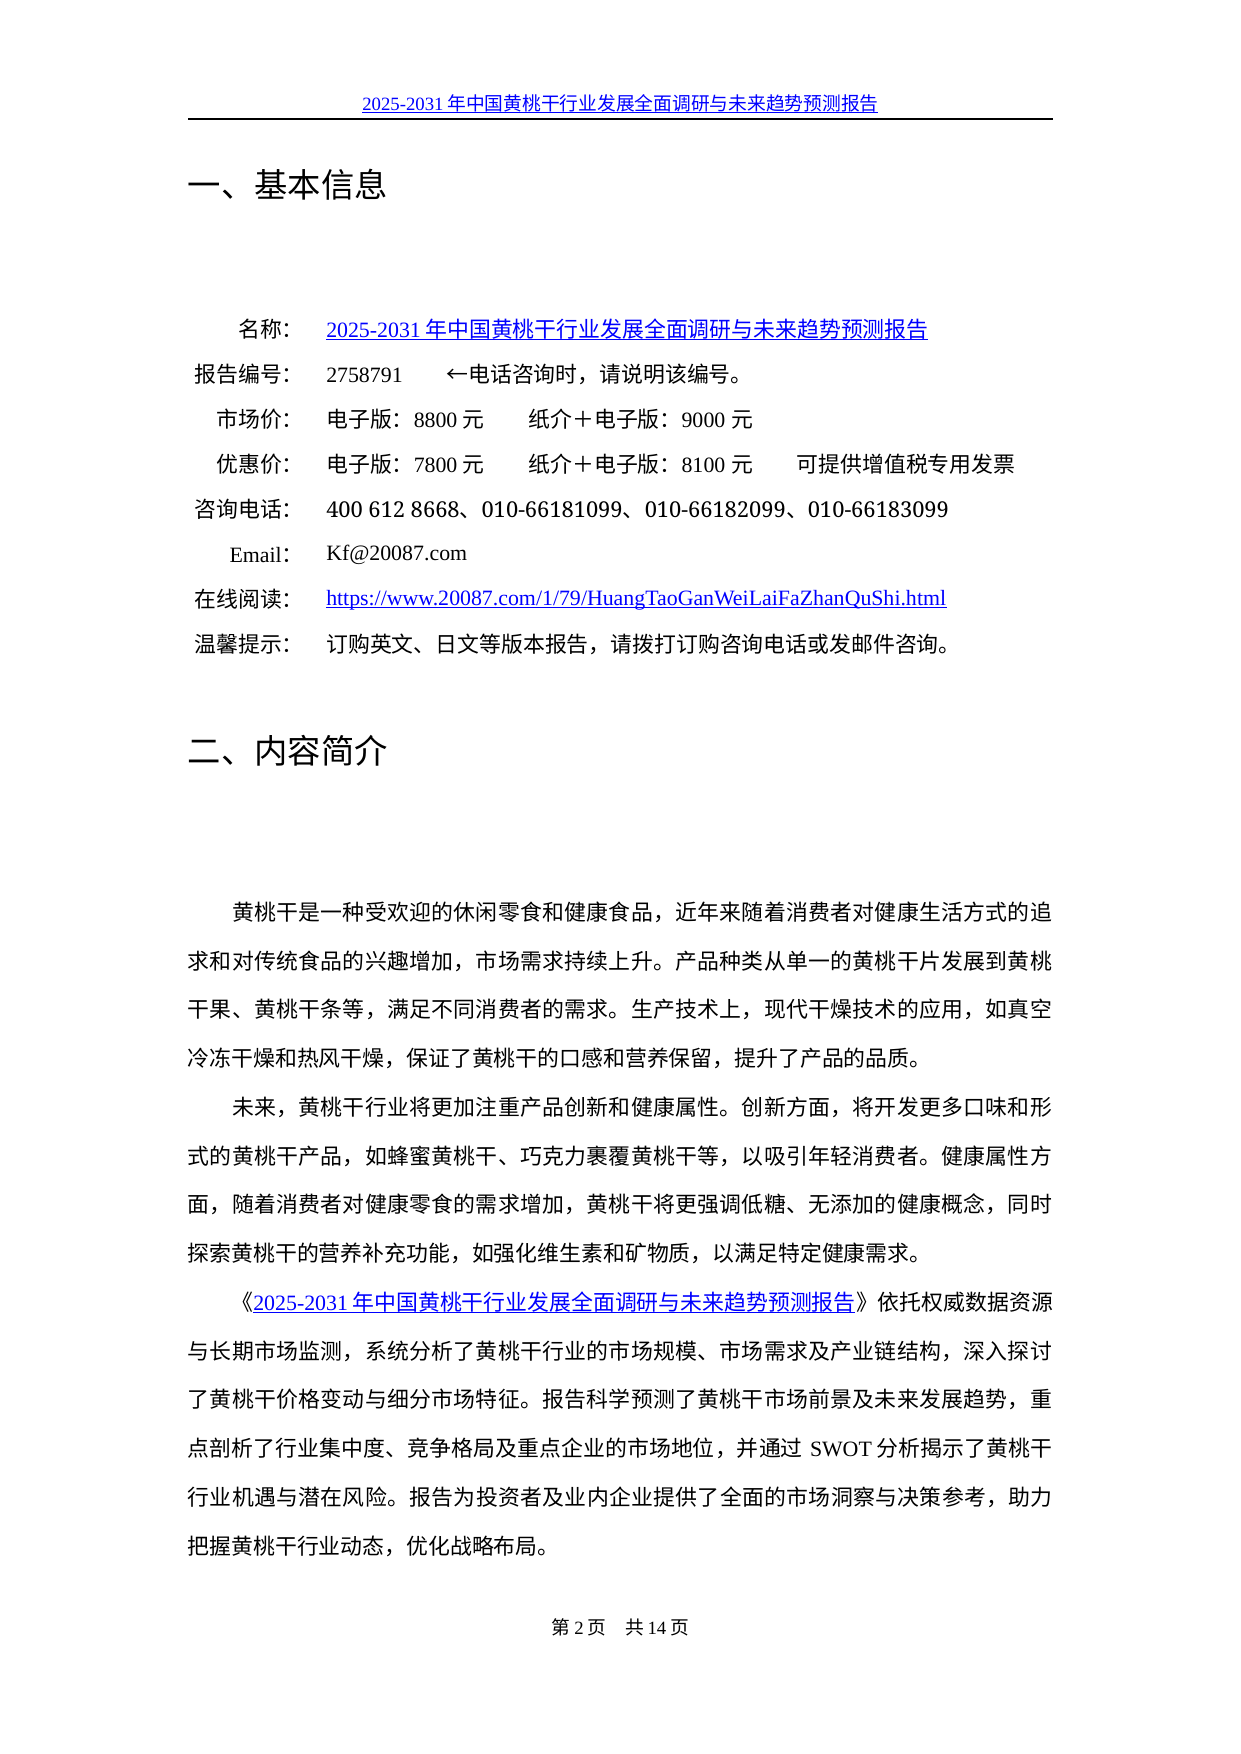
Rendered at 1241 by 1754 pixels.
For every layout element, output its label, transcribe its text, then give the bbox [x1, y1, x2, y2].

table_cell Kf@20087.com [315, 537, 1073, 582]
table_cell [315, 582, 1073, 627]
table_cell 优惠价： [167, 447, 315, 492]
table_cell 电子版：8800 元 纸介＋电子版：9000 元 [315, 402, 1073, 447]
table_cell 订购英文、日文等版本报告，请拨打订购咨询电话或发邮件咨询。 [315, 627, 1073, 672]
title 二、内容简介 [187, 717, 1053, 782]
table_cell 电子版：7800 元 纸介＋电子版：8100 元 可提供增值税专用发票 [315, 447, 1073, 492]
table_cell 在线阅读： [167, 582, 315, 627]
table_header 名称： [167, 312, 315, 357]
table_cell 市场价： [167, 402, 315, 447]
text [187, 894, 1053, 1561]
table_cell 400 612 8668、010-66181099、010-66182099、010-66183099 [315, 492, 1073, 537]
table_cell Email： [167, 537, 315, 582]
table_cell 咨询电话： [167, 492, 315, 537]
table_header 2025-2031年中国黄桃干行业发展全面调研与未来趋势预测报告 [315, 312, 1073, 357]
table_cell 温馨提示： [167, 627, 315, 672]
title 一、基本信息 [187, 150, 1053, 215]
table_cell 报告编号： [167, 357, 315, 402]
table_cell 2758791 ←电话咨询时，请说明该编号。 [315, 357, 1073, 402]
